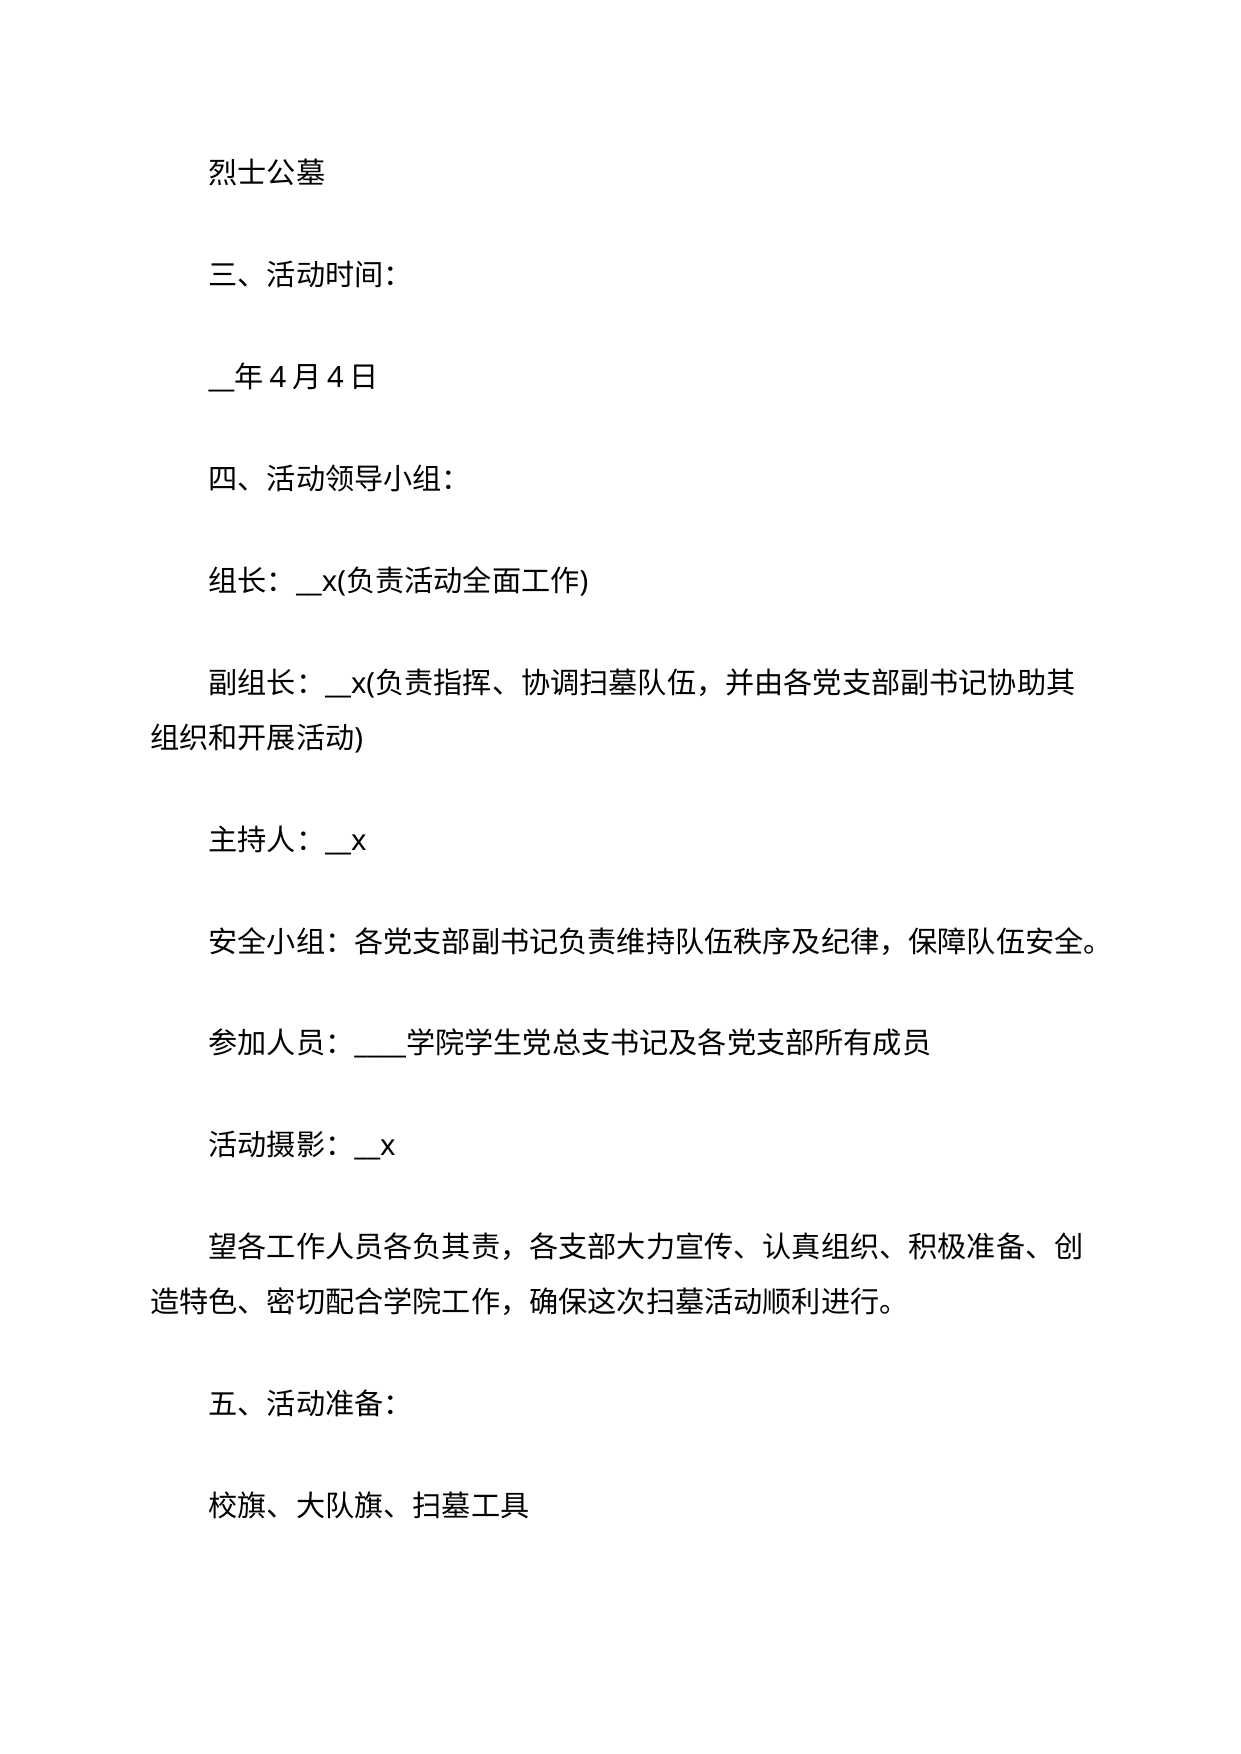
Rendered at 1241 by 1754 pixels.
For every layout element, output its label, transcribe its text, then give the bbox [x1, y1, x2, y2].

text 主持人：__x [150, 816, 1090, 859]
text 活动摄影：__x [150, 1122, 1090, 1164]
text 烈士公墓 [150, 150, 1090, 192]
text 校旗、大队旗、扫墓工具 [150, 1482, 1090, 1525]
text 副组长：__x(负责指挥、协调扫墓队伍，并由各党支部副书记协助其组织和开展活动) [150, 659, 1090, 757]
text 四、活动领导小组： [150, 456, 1090, 498]
text 安全小组：各党支部副书记负责维持队伍秩序及纪律，保障队伍安全。 [150, 918, 1090, 961]
text __年4月4日 [150, 353, 1090, 396]
text 望各工作人员各负其责，各支部大力宣传、认真组织、积极准备、创造特色、密切配合学院工作，确保这次扫墓活动顺利进行。 [150, 1224, 1090, 1321]
text 组长：__x(负责活动全面工作) [150, 557, 1090, 600]
text 三、活动时间： [150, 252, 1090, 294]
text 五、活动准备： [150, 1381, 1090, 1423]
text 参加人员：____学院学生党总支书记及各党支部所有成员 [150, 1020, 1090, 1062]
